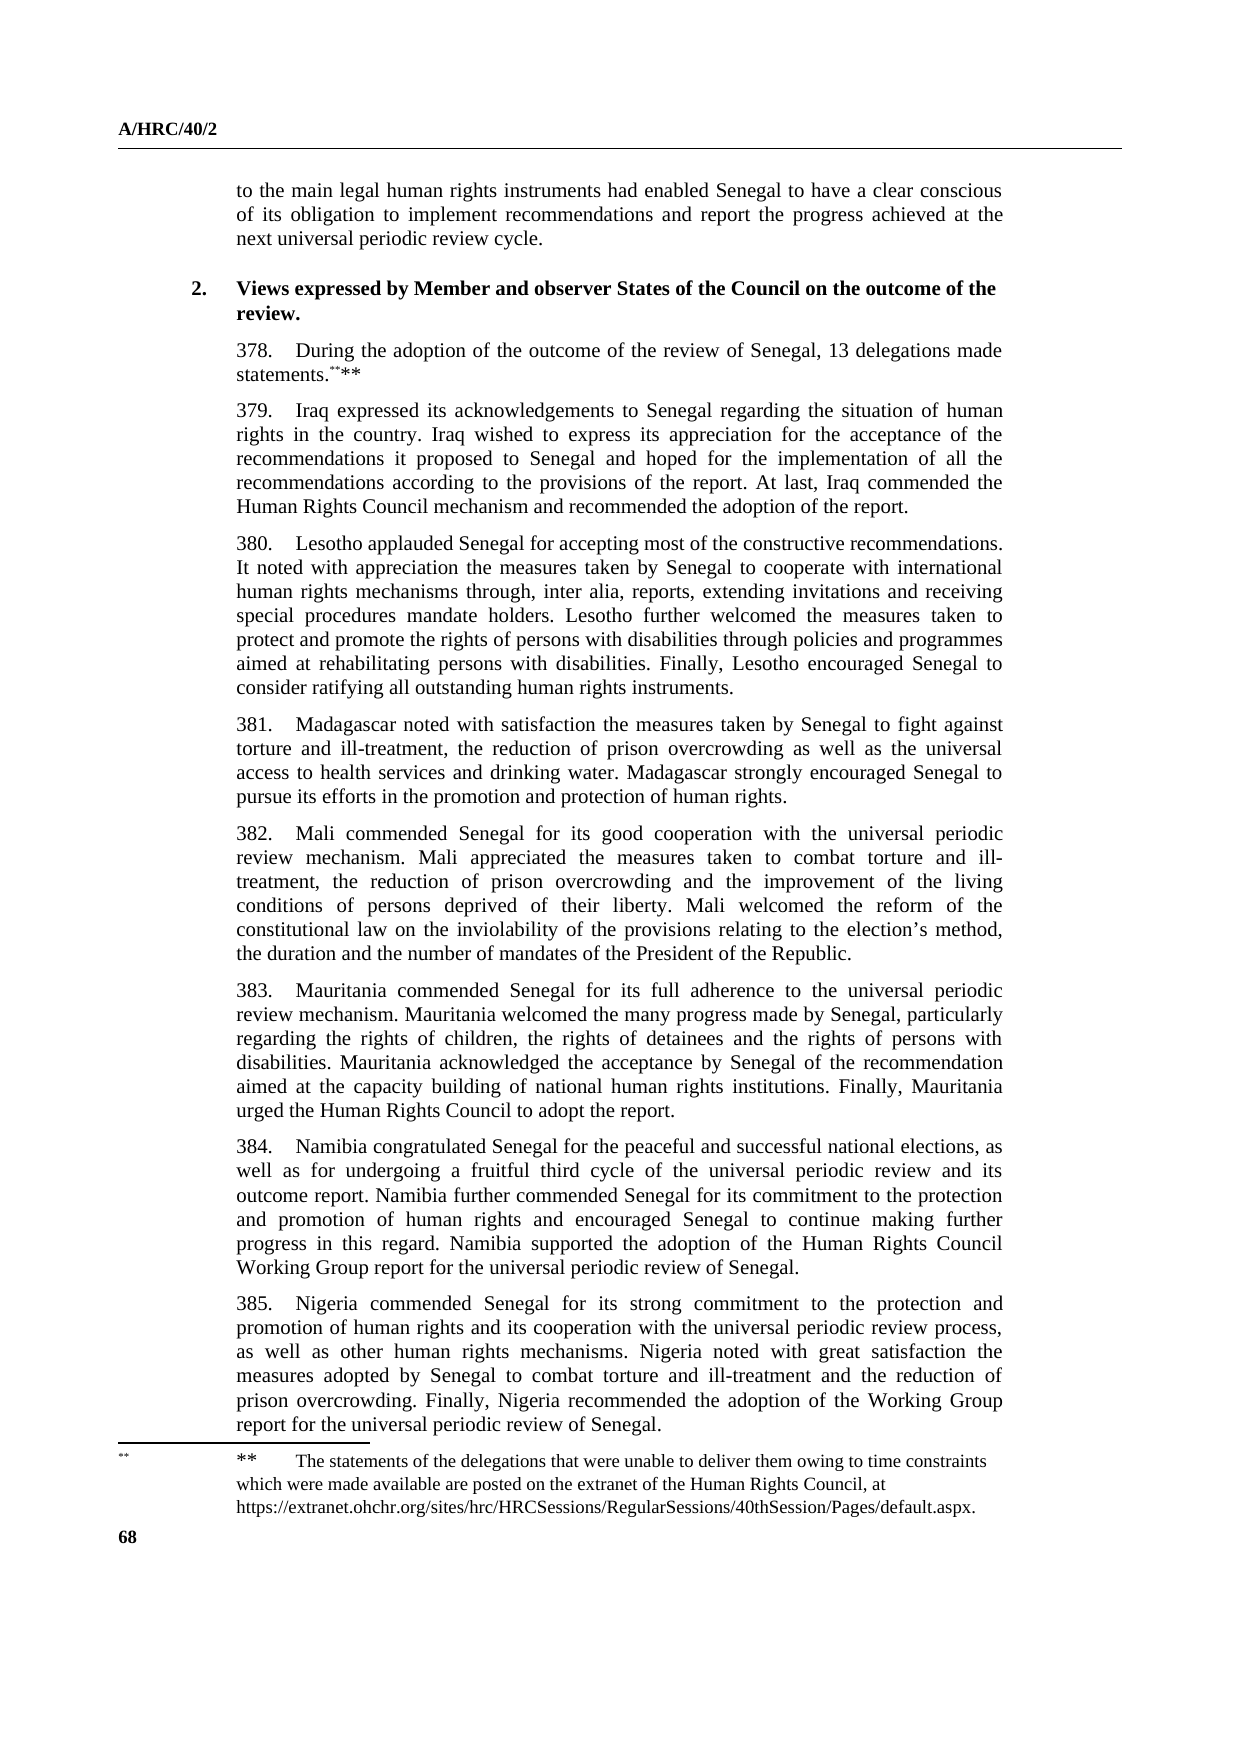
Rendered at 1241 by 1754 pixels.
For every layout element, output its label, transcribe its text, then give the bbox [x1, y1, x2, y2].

text 2. Views expressed by Member and observer States of the Council on the outcome of the review. [118, 275, 1004, 325]
text 381. Madagascar noted with satisfaction the measures taken by Senegal to fight against torture and ill-treatment, the reduction of prison overcrowding as well as the universal access to health services and drinking water. Madagascar strongly encouraged Senegal to pursue its efforts in the promotion and protection of human rights. [236, 712, 1004, 808]
text 384. Namibia congratulated Senegal for the peaceful and successful national elections, as well as for undergoing a fruitful third cycle of the universal periodic review and its outcome report. Namibia further commended Senegal for its commitment to the protection and promotion of human rights and encouraged Senegal to continue making further progress in this regard. Namibia supported the adoption of the Human Rights Council Working Group report for the universal periodic review of Senegal. [236, 1134, 1004, 1279]
text 383. Mauritania commended Senegal for its full adherence to the universal periodic review mechanism. Mauritania welcomed the many progress made by Senegal, particularly regarding the rights of children, the rights of detainees and the rights of persons with disabilities. Mauritania acknowledged the acceptance by Senegal of the recommendation aimed at the capacity building of national human rights institutions. Finally, Mauritania urged the Human Rights Council to adopt the report. [236, 977, 1004, 1122]
text 379. Iraq expressed its acknowledgements to Senegal regarding the situation of human rights in the country. Iraq wished to express its appreciation for the acceptance of the recommendations it proposed to Senegal and hoped for the implementation of all the recommendations according to the provisions of the report. At last, Iraq commended the Human Rights Council mechanism and recommended the adoption of the report. [236, 398, 1004, 518]
text 378. During the adoption of the outcome of the review of Senegal, 13 delegations made statements.** [236, 337, 1004, 386]
text 385. Nigeria commended Senegal for its strong commitment to the protection and promotion of human rights and its cooperation with the universal periodic review process, as well as other human rights mechanisms. Nigeria noted with great satisfaction the measures adopted by Senegal to combat torture and ill-treatment and the reduction of prison overcrowding. Finally, Nigeria recommended the adoption of the Working Group report for the universal periodic review of Senegal. [236, 1291, 1004, 1436]
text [236, 178, 1004, 250]
text 380. Lesotho applauded Senegal for accepting most of the constructive recommendations. It noted with appreciation the measures taken by Senegal to cooperate with international human rights mechanisms through, inter alia, reports, extending invitations and receiving special procedures mandate holders. Lesotho further welcomed the measures taken to protect and promote the rights of persons with disabilities through policies and programmes aimed at rehabilitating persons with disabilities. Finally, Lesotho encouraged Senegal to consider ratifying all outstanding human rights instruments. [236, 531, 1004, 699]
text 382. Mali commended Senegal for its good cooperation with the universal periodic review mechanism. Mali appreciated the measures taken to combat torture and ill-treatment, the reduction of prison overcrowding and the improvement of the living conditions of persons deprived of their liberty. Mali welcomed the reform of the constitutional law on the inviolability of the provisions relating to the election’s method, the duration and the number of mandates of the President of the Republic. [236, 821, 1004, 965]
